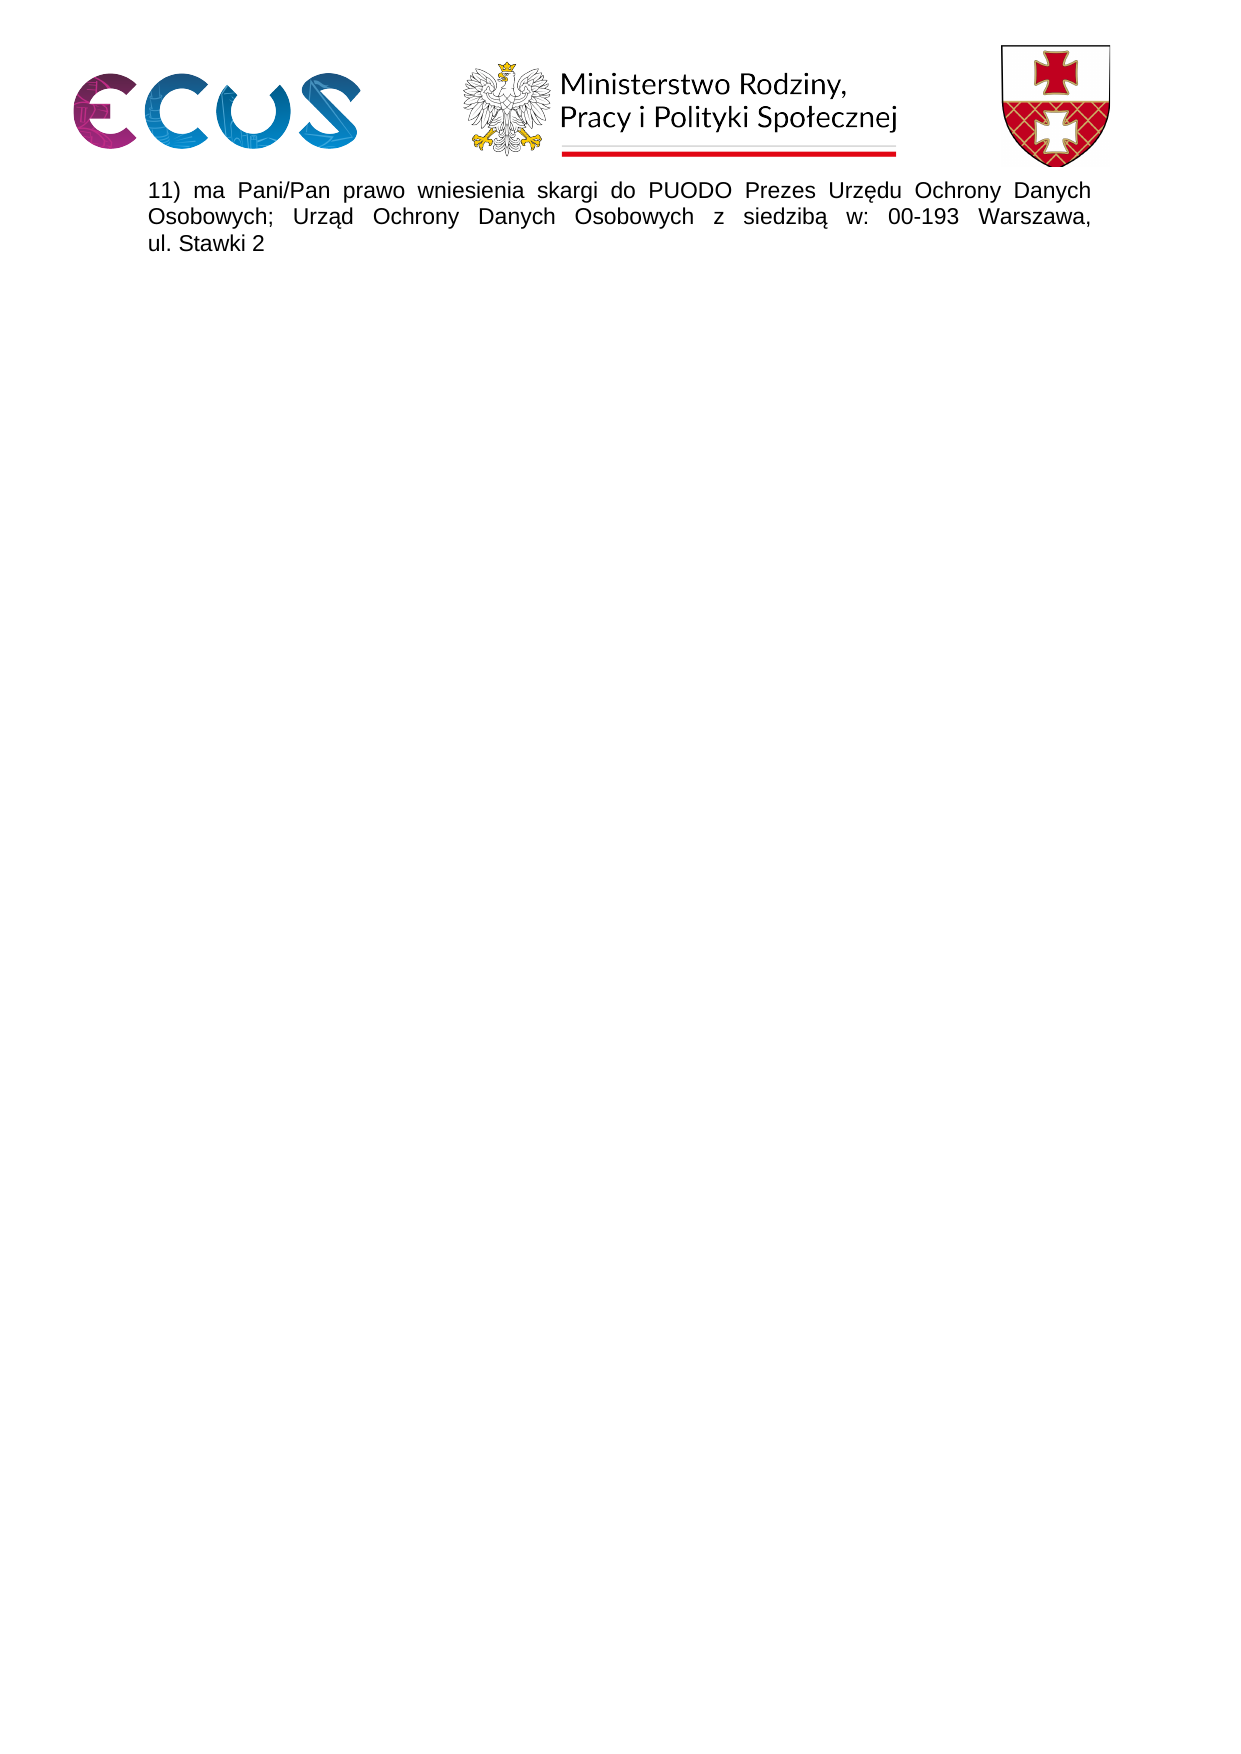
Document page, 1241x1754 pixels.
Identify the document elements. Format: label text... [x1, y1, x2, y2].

picture [1000, 43, 1110, 166]
text 11) ma Pani/Pan prawo wniesienia skargi do PUODO Prezes Urzędu Ochrony Danych Osobowych; Urząd Ochrony Danych Osobowych z siedzibą w: 00-193 Warszawa, ul. Stawki 2 [148, 177, 1093, 256]
picture [73, 73, 361, 149]
picture [456, 54, 904, 165]
